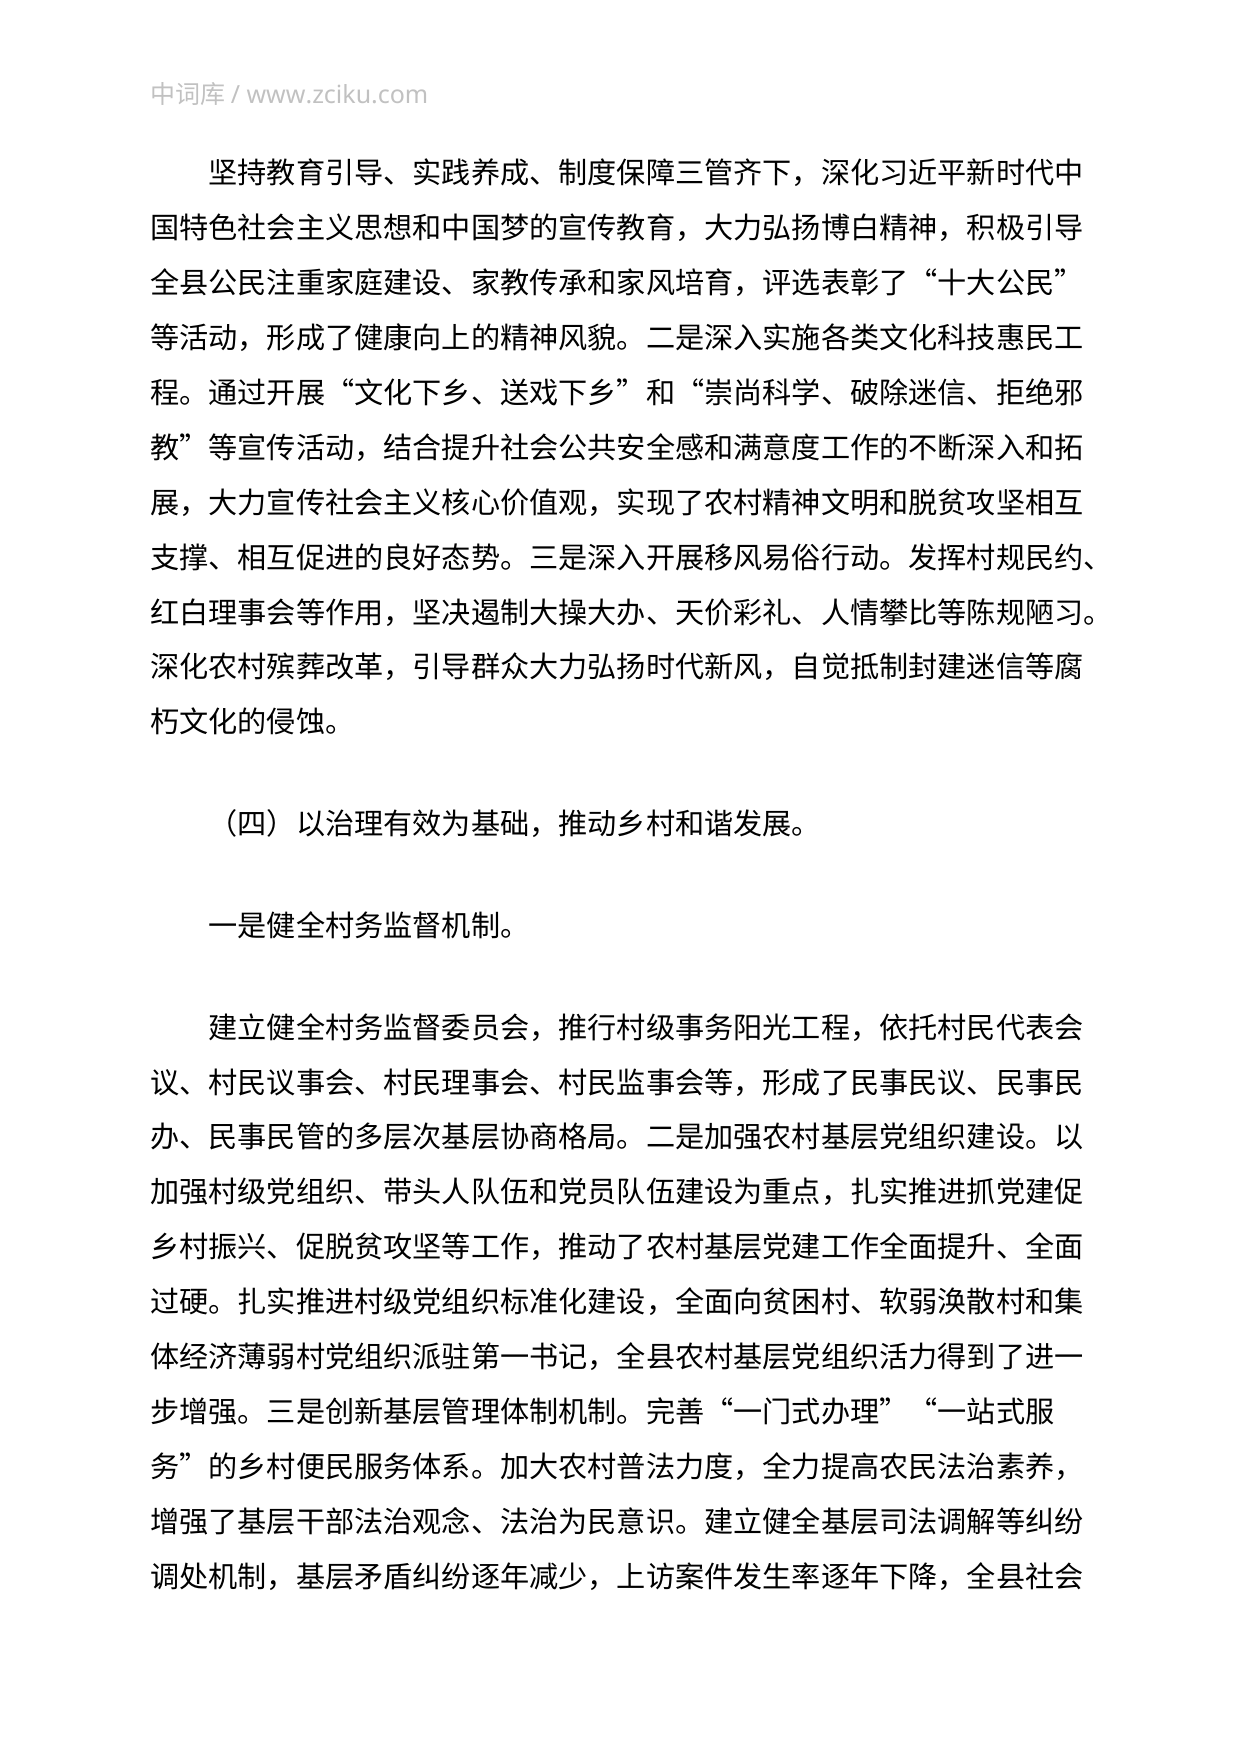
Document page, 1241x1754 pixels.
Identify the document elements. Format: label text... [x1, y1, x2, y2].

text 一是健全村务监督机制。 [150, 902, 1090, 945]
text 坚持教育引导、实践养成、制度保障三管齐下，深化习近平新时代中国特色社会主义思想和中国梦的宣传教育，大力弘扬博白精神，积极引导全县公民注重家庭建设、家教传承和家风培育，评选表彰了“十大公民”等活动，形成了健康向上的精神风貌。二是深入实施各类文化科技惠民工程。通过开展“文化下乡、送戏下乡”和“崇尚科学、破除迷信、拒绝邪教”等宣传活动，结合提升社会公共安全感和满意度工作的不断深入和拓展，大力宣传社会主义核心价值观，实现了农村精神文明和脱贫攻坚相互支撑、相互促进的良好态势。三是深入开展移风易俗行动。发挥村规民约、红白理事会等作用，坚决遏制大操大办、天价彩礼、人情攀比等陈规陋习。深化农村殡葬改革，引导群众大力弘扬时代新风，自觉抵制封建迷信等腐朽文化的侵蚀。 [150, 150, 1090, 741]
text （四）以治理有效为基础，推动乡村和谐发展。 [150, 801, 1090, 843]
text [150, 1004, 1090, 1596]
